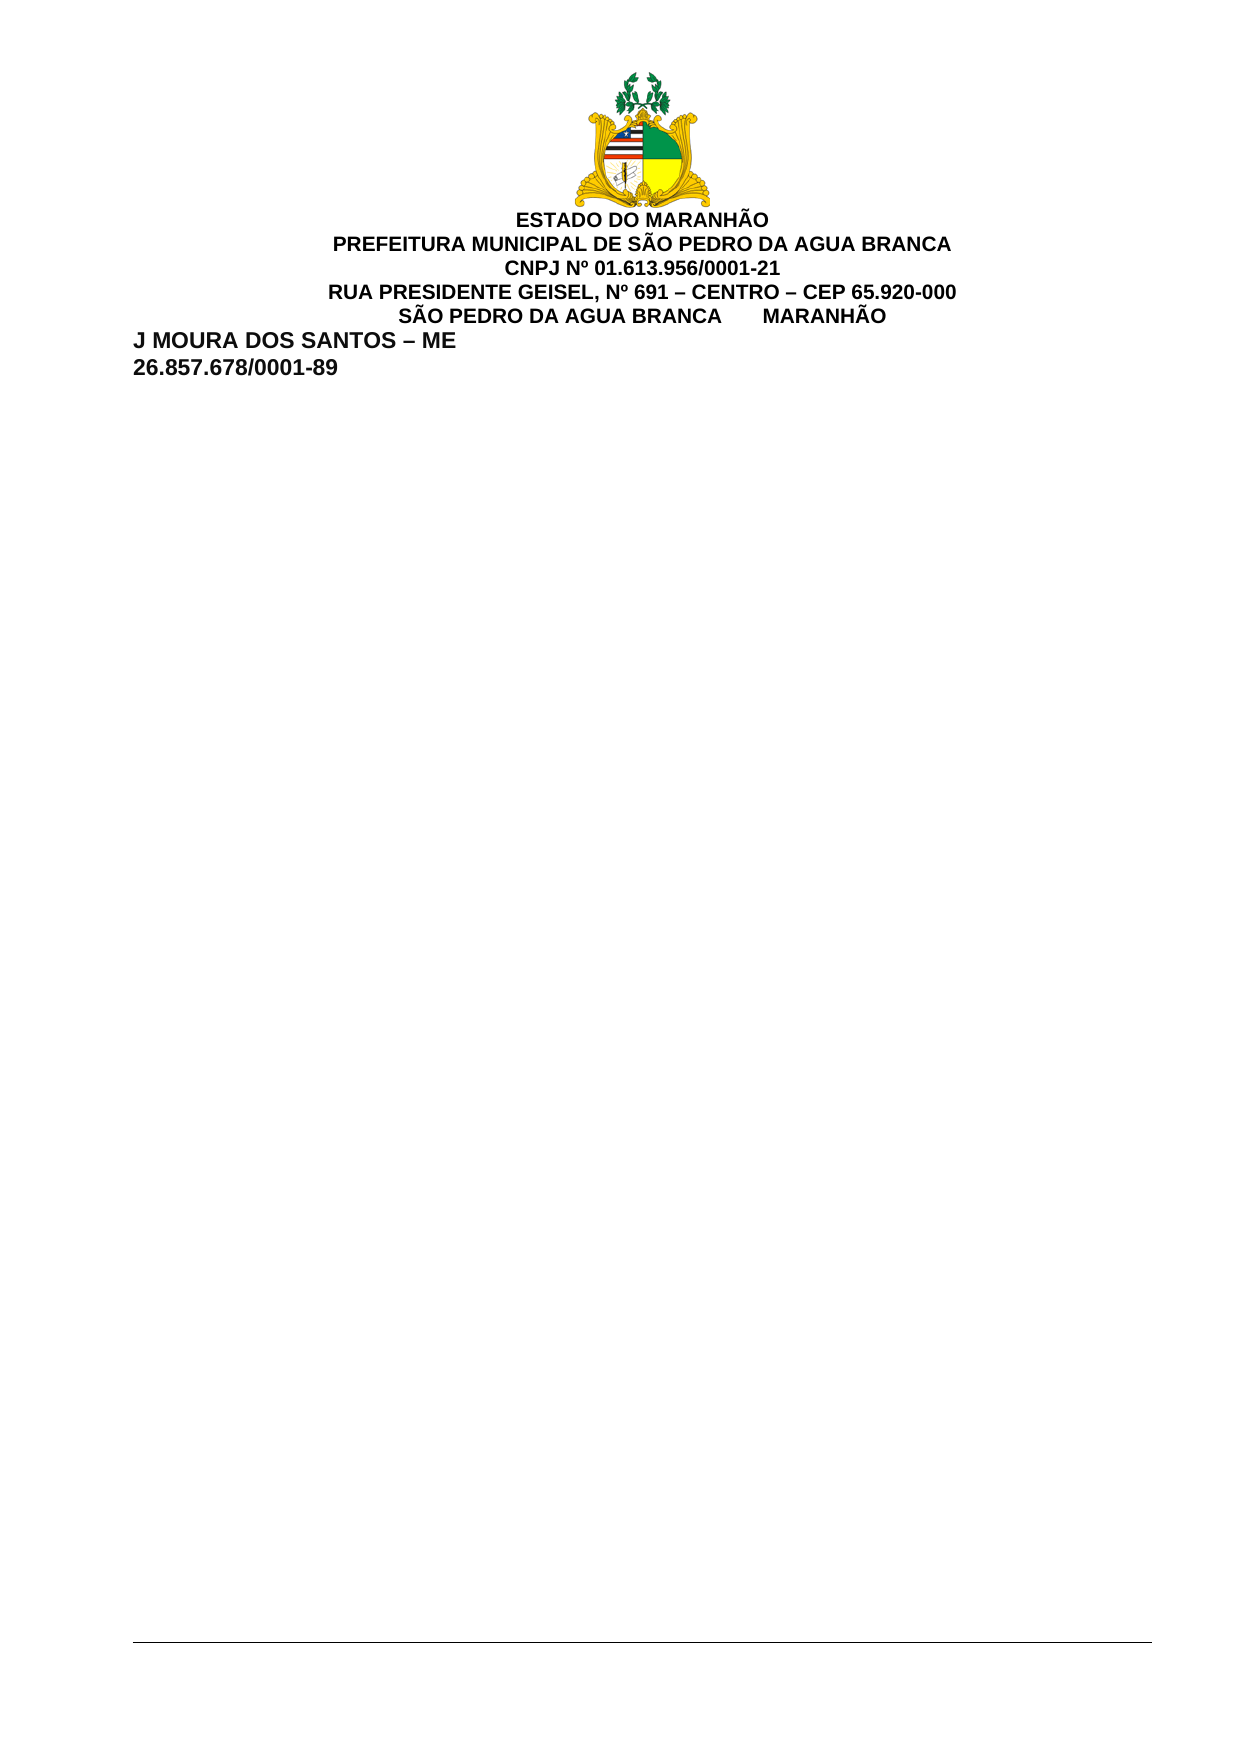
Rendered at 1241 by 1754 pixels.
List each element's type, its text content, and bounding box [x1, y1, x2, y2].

picture [574, 72, 710, 208]
text 26.857.678/0001-89 [133, 354, 1152, 380]
text J MOURA DOS SANTOS – ME [133, 327, 1152, 354]
